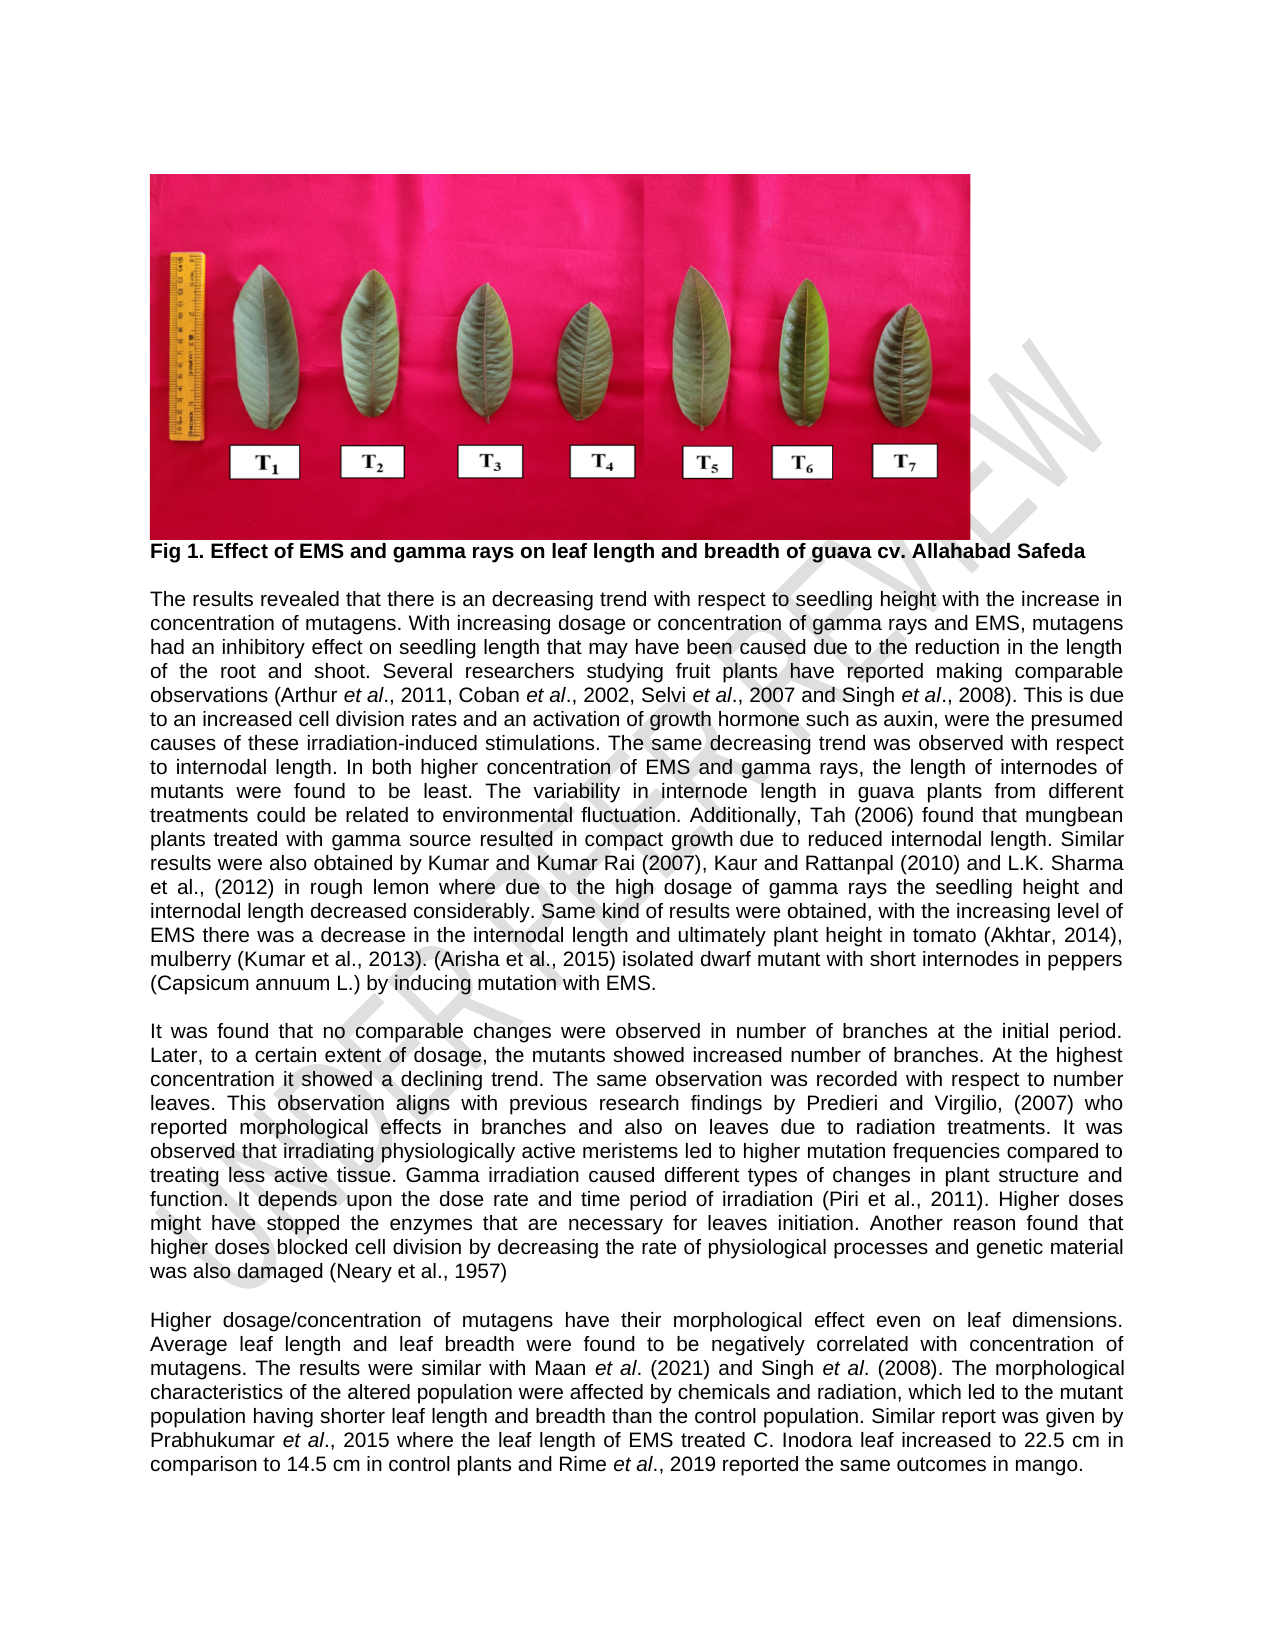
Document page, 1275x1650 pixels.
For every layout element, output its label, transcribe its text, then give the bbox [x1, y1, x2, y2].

picture [149, 174, 971, 540]
text Higher dosage/concentration of mutagens have their morphological effect even on leaf dimensions. Average leaf length and leaf breadth were found to be negatively correlated with concentration of mutagens. The results were similar with Maan et al. (2021) and Singh et al. (2008). The morphological characteristics of the altered population were affected by chemicals and radiation, which led to the mutant population having shorter leaf length and breadth than the control population. Similar report was given by Prabhukumar et al., 2015 where the leaf length of EMS treated C. Inodora leaf increased to 22.5 cm in comparison to 14.5 cm in control plants and Rime et al., 2019 reported the same outcomes in mango. [150, 1308, 1125, 1476]
text It was found that no comparable changes were observed in number of branches at the initial period. Later, to a certain extent of dosage, the mutants showed increased number of branches. At the highest concentration it showed a declining trend. The same observation was recorded with respect to number leaves. This observation aligns with previous research findings by Predieri and Virgilio, (2007) who reported morphological effects in branches and also on leaves due to radiation treatments. It was observed that irradiating physiologically active meristems led to higher mutation frequencies compared to treating less active tissue. Gamma irradiation caused different types of changes in plant structure and function. It depends upon the dose rate and time period of irradiation (Piri et al., 2011). Higher doses might have stopped the enzymes that are necessary for leaves initiation. Another reason found that higher doses blocked cell division by decreasing the rate of physiological processes and genetic material was also damaged (Neary et al., 1957) [150, 1019, 1125, 1283]
text The results revealed that there is an decreasing trend with respect to seedling height with the increase in concentration of mutagens. With increasing dosage or concentration of gamma rays and EMS, mutagens had an inhibitory effect on seedling length that may have been caused due to the reduction in the length of the root and shoot. Several researchers studying fruit plants have reported making comparable observations (Arthur et al., 2011, Coban et al., 2002, Selvi et al., 2007 and Singh et al., 2008). This is due to an increased cell division rates and an activation of growth hormone such as auxin, were the presumed causes of these irradiation-induced stimulations. The same decreasing trend was observed with respect to internodal length. In both higher concentration of EMS and gamma rays, the length of internodes of mutants were found to be least. The variability in internode length in guava plants from different treatments could be related to environmental fluctuation. Additionally, Tah (2006) found that mungbean plants treated with gamma source resulted in compact growth due to reduced internodal length. Similar results were also obtained by Kumar and Kumar Rai (2007), Kaur and Rattanpal (2010) and L.K. Sharma et al., (2012) in rough lemon where due to the high dosage of gamma rays the seedling height and internodal length decreased considerably. Same kind of results were obtained, with the increasing level of EMS there was a decrease in the internodal length and ultimately plant height in tomato (Akhtar, 2014), mulberry (Kumar et al., 2013). (Arisha et al., 2015) isolated dwarf mutant with short internodes in peppers (Capsicum annuum L.) by inducing mutation with EMS. [150, 587, 1125, 994]
